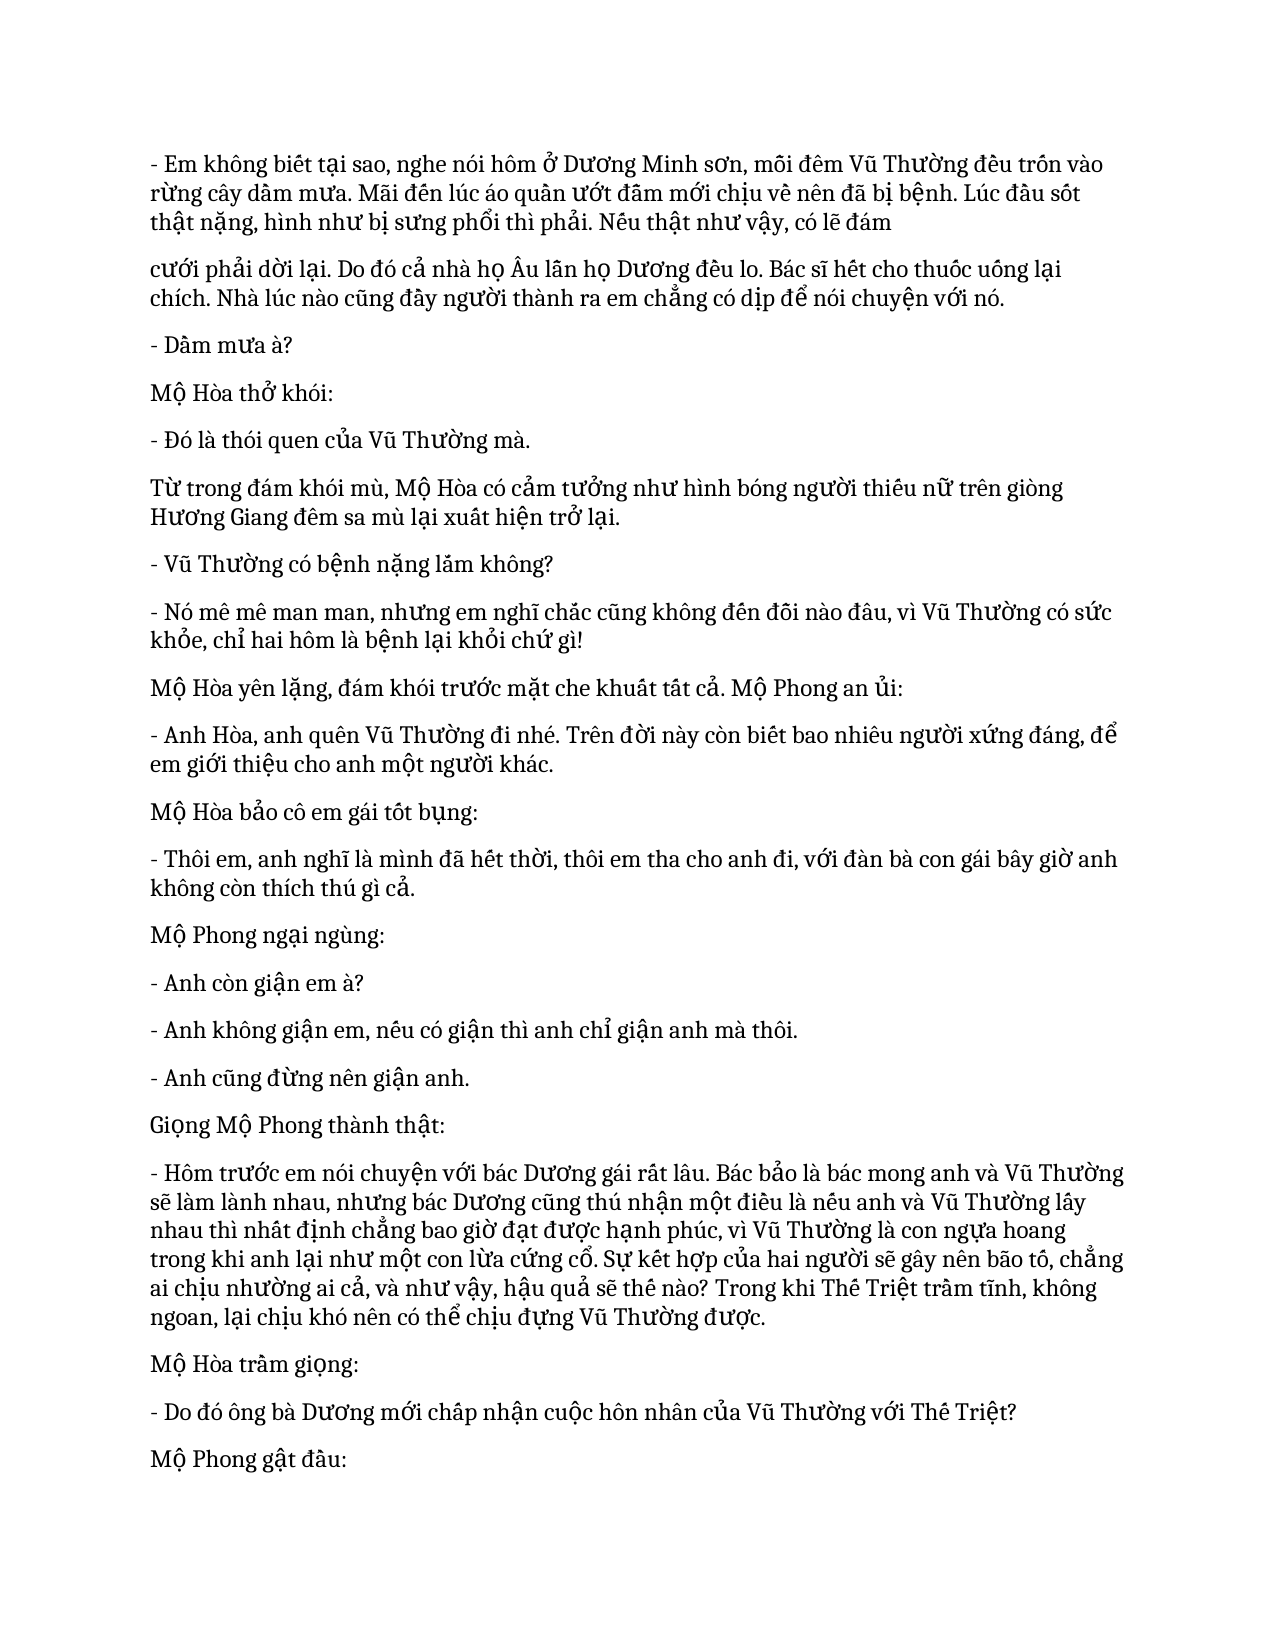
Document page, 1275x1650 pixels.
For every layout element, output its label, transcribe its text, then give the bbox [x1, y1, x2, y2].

text Mộ Hòa bảo cô em gái tốt bụng: [150, 797, 1125, 826]
text - Nó mê mê man man, nhưng em nghĩ chắc cũng không đến đỗi nào đâu, vì Vũ Thường có sức khỏe, chỉ hai hôm là bệnh lại khỏi chứ gì! [150, 597, 1125, 655]
text - Do đó ông bà Dương mới chấp nhận cuộc hôn nhân của Vũ Thường với Thế Triệt? [150, 1397, 1125, 1426]
text - Anh còn giận em à? [150, 969, 1125, 997]
text - Thôi em, anh nghĩ là mình đã hết thời, thôi em tha cho anh đi, với đàn bà con gái bây giờ anh không còn thích thú gì cả. [150, 845, 1125, 902]
text - Anh Hòa, anh quên Vũ Thường đi nhé. Trên đời này còn biết bao nhiêu người xứng đáng, để em giới thiệu cho anh một người khác. [150, 721, 1125, 779]
text Giọng Mộ Phong thành thật: [150, 1111, 1125, 1140]
text - Hôm trước em nói chuyện với bác Dương gái rất lâu. Bác bảo là bác mong anh và Vũ Thường sẽ làm lành nhau, nhưng bác Dương cũng thú nhận một điều là nếu anh và Vũ Thường lấy nhau thì nhất định chẳng bao giờ đạt được hạnh phúc, vì Vũ Thường là con ngựa hoang trong khi anh lại như một con lừa cứng cổ. Sự kết hợp của hai người sẽ gây nên bão tố, chẳng ai chịu nhường ai cả, và như vậy, hậu quả sẽ thế nào? Trong khi Thế Triệt trầm tĩnh, không ngoan, lại chịu khó nên có thể chịu đựng Vũ Thường được. [150, 1159, 1125, 1331]
text - Dầm mưa à? [150, 331, 1125, 360]
text - Anh cũng đừng nên giận anh. [150, 1064, 1125, 1092]
text Mộ Hòa yên lặng, đám khói trước mặt che khuất tất cả. Mộ Phong an ủi: [150, 674, 1125, 702]
text - Anh không giận em, nếu có giận thì anh chỉ giận anh mà thôi. [150, 1016, 1125, 1045]
text - Đó là thói quen của Vũ Thường mà. [150, 426, 1125, 455]
text - Vũ Thường có bệnh nặng lắm không? [150, 550, 1125, 579]
text Mộ Phong gật đầu: [150, 1445, 1125, 1474]
text Mộ Hòa trầm giọng: [150, 1350, 1125, 1379]
text Mộ Hòa thở khói: [150, 379, 1125, 407]
text Mộ Phong ngại ngùng: [150, 921, 1125, 950]
text Từ trong đám khói mù, Mộ Hòa có cảm tưởng như hình bóng người thiếu nữ trên giòng Hương Giang đêm sa mù lại xuất hiện trở lại. [150, 474, 1125, 531]
text - Em không biết tại sao, nghe nói hôm ở Dương Minh sơn, mỗi đêm Vũ Thường đều trốn vào rừng cây dầm mưa. Mãi đến lúc áo quần ướt đẫm mới chịu về nên đã bị bệnh. Lúc đầu sốt thật nặng, hình như bị sưng phổi thì phải. Nếu thật như vậy, có lẽ đám [150, 150, 1125, 236]
text cưới phải dời lại. Do đó cả nhà họ Âu lẫn họ Dương đều lo. Bác sĩ hết cho thuốc uống lại chích. Nhà lúc nào cũng đầy người thành ra em chẳng có dịp để nói chuyện với nó. [150, 255, 1125, 312]
